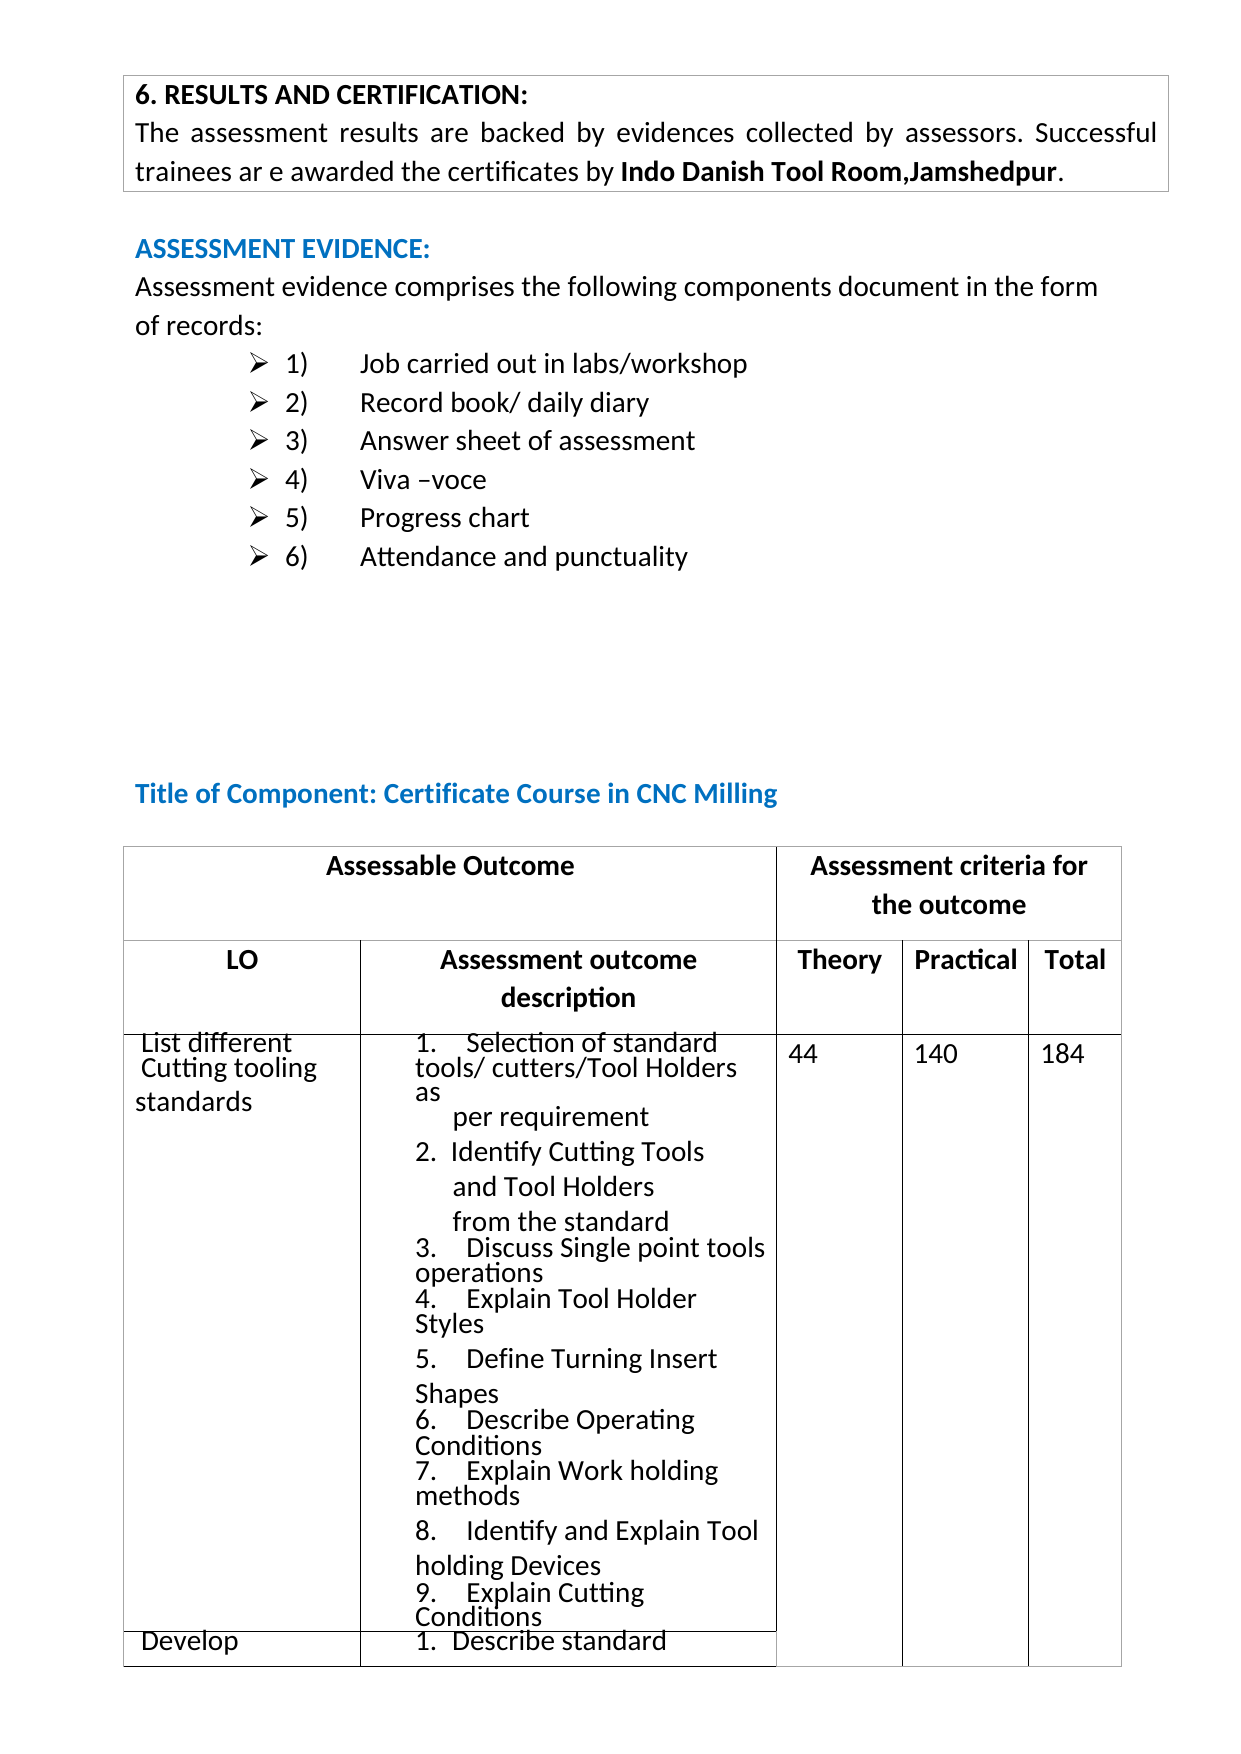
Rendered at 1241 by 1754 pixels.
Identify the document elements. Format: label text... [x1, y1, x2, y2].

list 5) Progress chart [247, 499, 1105, 535]
text Assessment evidence comprises the following components document in the form of records: [135, 268, 1105, 343]
text ASSESSMENT EVIDENCE: [135, 230, 1105, 266]
list 2) Record book/ daily diary [247, 384, 1105, 419]
list 1) Job carried out in labs/workshop [247, 345, 1105, 381]
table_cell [124, 76, 1168, 191]
list 4) Viva –voce [247, 461, 1105, 496]
list 3) Answer sheet of assessment [247, 422, 1105, 458]
list 6) Attendance and punctuality [247, 538, 1105, 573]
